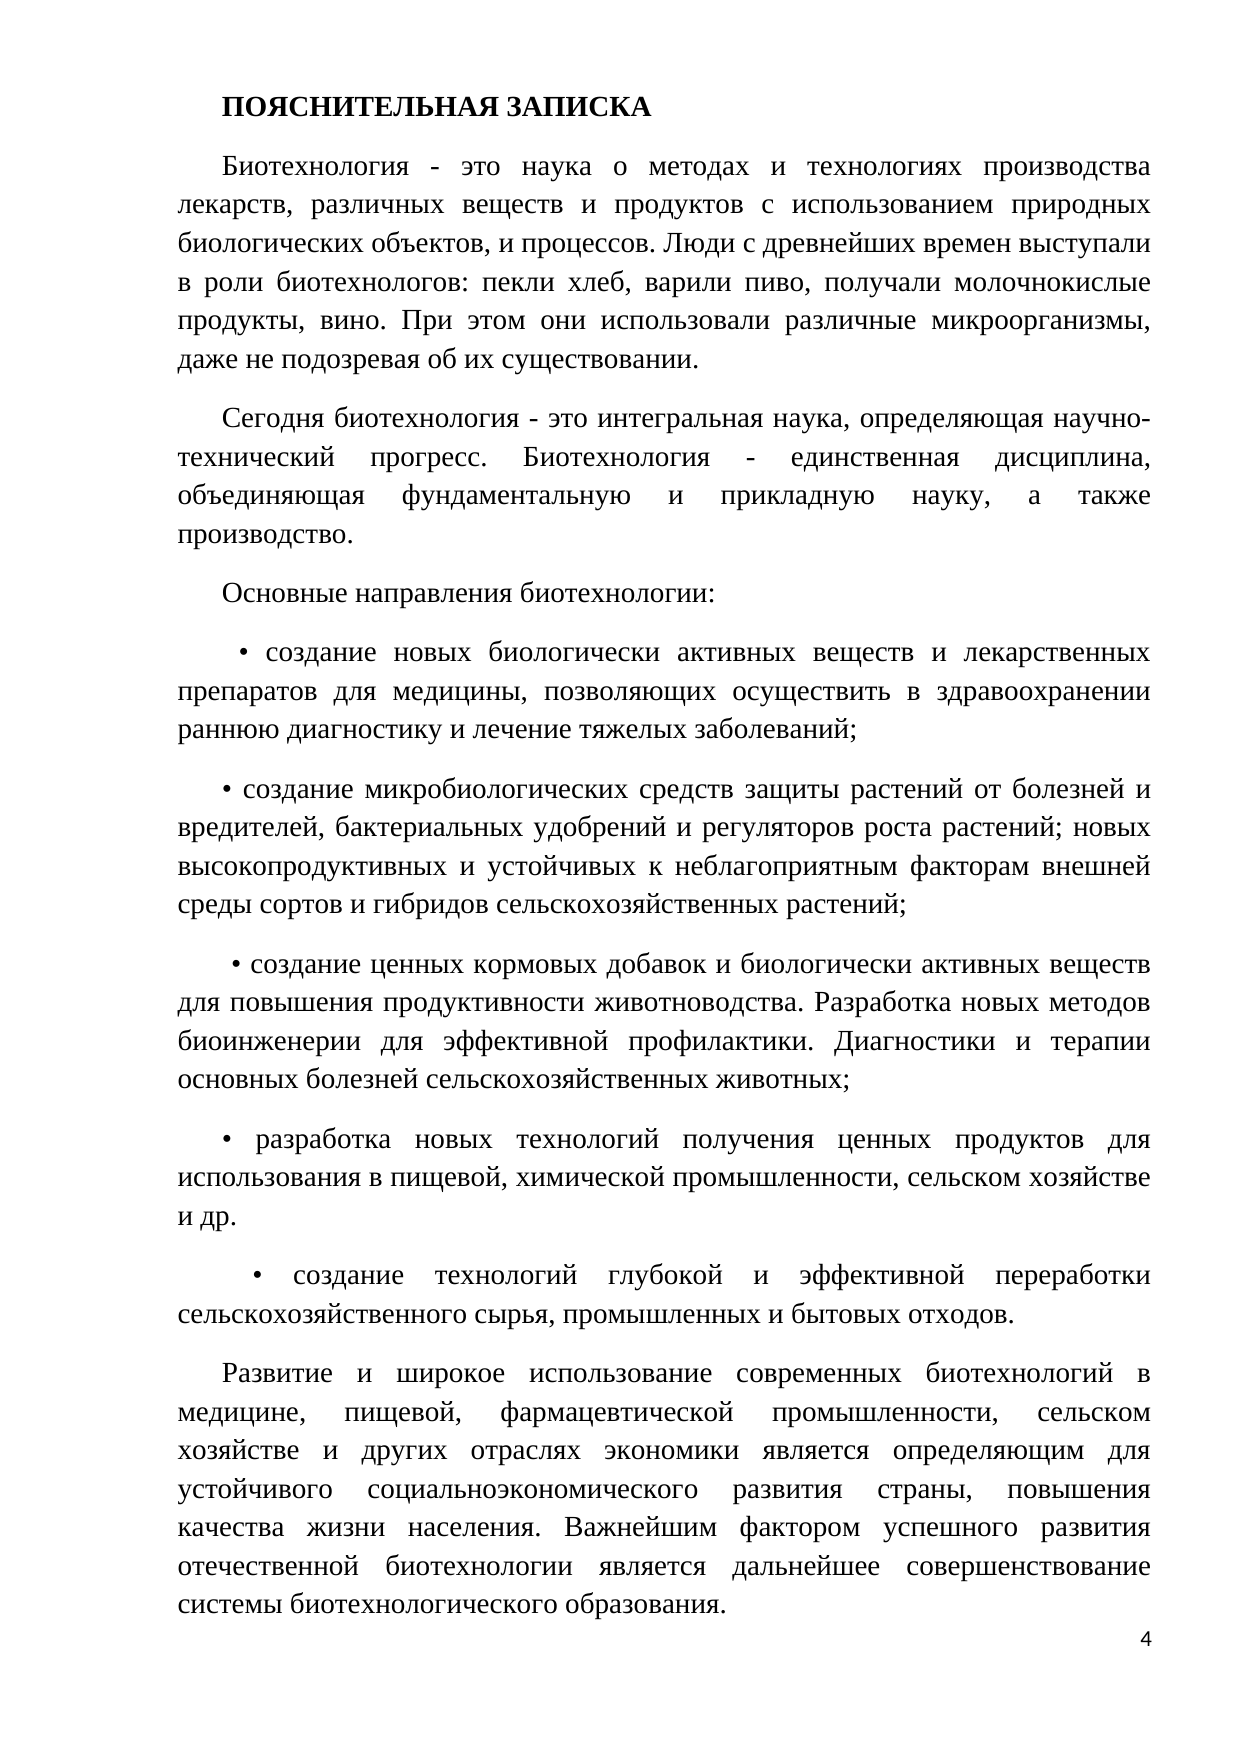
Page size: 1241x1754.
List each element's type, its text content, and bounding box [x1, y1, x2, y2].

text Основные направления биотехнологии: [177, 575, 1152, 609]
text • создание новых биологически активных веществ и лекарственных препаратов для медицины, позволяющих осуществить в здравоохранении раннюю диагностику и лечение тяжелых заболеваний; [177, 634, 1152, 745]
text ПОЯСНИТЕЛЬНАЯ ЗАПИСКА [177, 89, 1152, 122]
text Сегодня биотехнология - это интегральная наука, определяющая научно-технический прогресс. Биотехнология - единственная дисциплина, объединяющая фундаментальную и прикладную науку, а также производство. [177, 400, 1152, 549]
text Биотехнология - это наука о методах и технологиях производства лекарств, различных веществ и продуктов с использованием природных биологических объектов, и процессов. Люди с древнейших времен выступали в роли биотехнологов: пекли хлеб, варили пиво, получали молочнокислые продукты, вино. При этом они использовали различные микроорганизмы, даже не подозревая об их существовании. [177, 148, 1152, 374]
text • создание технологий глубокой и эффективной переработки сельскохозяйственного сырья, промышленных и бытовых отходов. [177, 1257, 1152, 1329]
text • разработка новых технологий получения ценных продуктов для использования в пищевой, химической промышленности, сельском хозяйстве и др. [177, 1121, 1152, 1232]
text • создание ценных кормовых добавок и биологически активных веществ для повышения продуктивности животноводства. Разработка новых методов биоинженерии для эффективной профилактики. Диагностики и терапии основных болезней сельскохозяйственных животных; [177, 946, 1152, 1095]
text • создание микробиологических средств защиты растений от болезней и вредителей, бактериальных удобрений и регуляторов роста растений; новых высокопродуктивных и устойчивых к неблагоприятным факторам внешней среды сортов и гибридов сельскохозяйственных растений; [177, 771, 1152, 920]
text Развитие и широкое использование современных биотехнологий в медицине, пищевой, фармацевтической промышленности, сельском хозяйстве и других отраслях экономики является определяющим для устойчивого социальноэкономического развития страны, повышения качества жизни населения. Важнейшим фактором успешного развития отечественной биотехнологии является дальнейшее совершенствование системы биотехнологического образования. [177, 1355, 1152, 1620]
